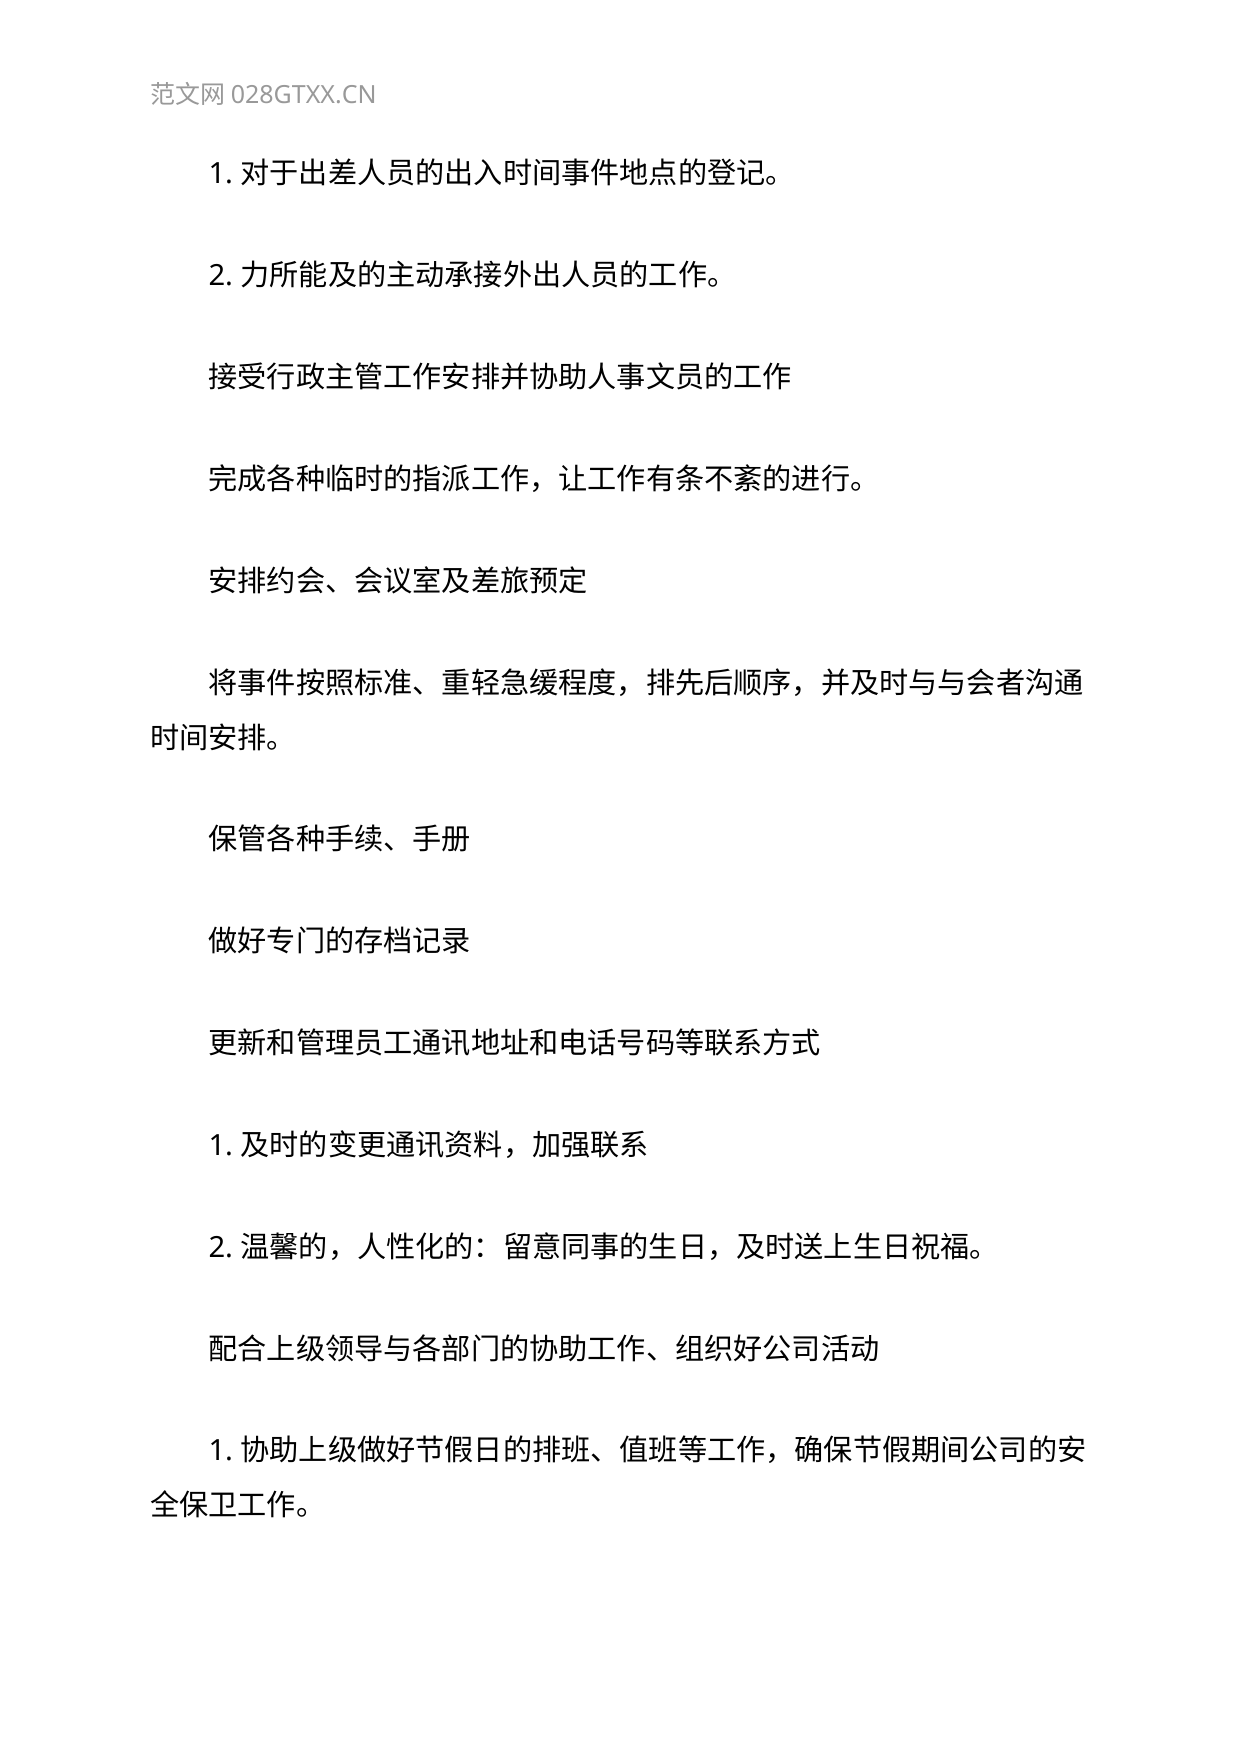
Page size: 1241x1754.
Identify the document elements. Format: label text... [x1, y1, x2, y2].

text 更新和管理员工通讯地址和电话号码等联系方式 [150, 1019, 1090, 1062]
text 将事件按照标准、重轻急缓程度，排先后顺序，并及时与与会者沟通时间安排。 [150, 659, 1090, 756]
text 完成各种临时的指派工作，让工作有条不紊的进行。 [150, 456, 1090, 498]
text 1. 对于出差人员的出入时间事件地点的登记。 [150, 150, 1090, 192]
text 1. 协助上级做好节假日的排班、值班等工作，确保节假期间公司的安全保卫工作。 [150, 1427, 1090, 1524]
text 安排约会、会议室及差旅预定 [150, 557, 1090, 600]
text 配合上级领导与各部门的协助工作、组织好公司活动 [150, 1325, 1090, 1367]
text 接受行政主管工作安排并协助人事文员的工作 [150, 354, 1090, 396]
text 2. 温馨的，人性化的：留意同事的生日，及时送上生日祝福。 [150, 1223, 1090, 1266]
text 1. 及时的变更通讯资料，加强联系 [150, 1121, 1090, 1164]
text 做好专门的存档记录 [150, 918, 1090, 960]
text 保管各种手续、手册 [150, 816, 1090, 858]
text 2. 力所能及的主动承接外出人员的工作。 [150, 252, 1090, 294]
